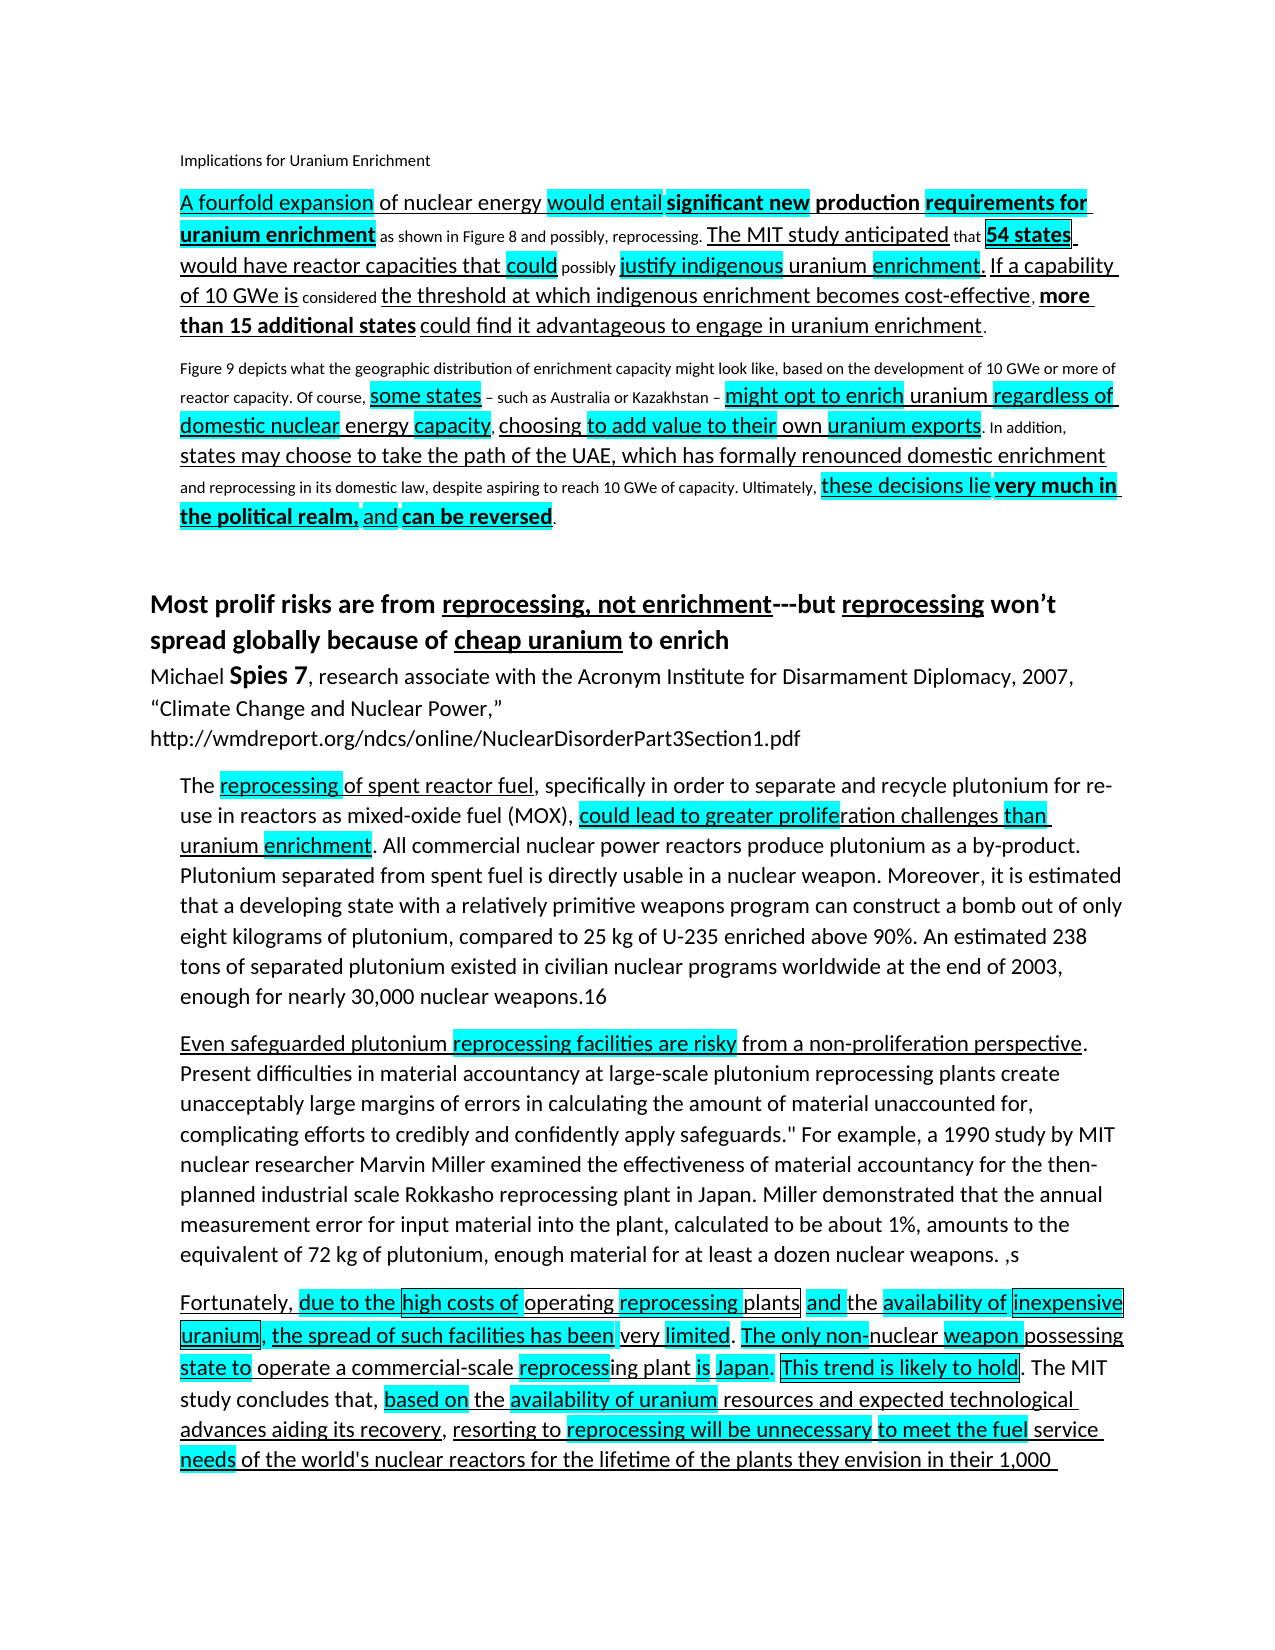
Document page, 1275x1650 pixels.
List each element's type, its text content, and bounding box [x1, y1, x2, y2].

text Figure 9 depicts what the geographic distribution of enrichment capacity might look like, based on the development of 10 GWe or more of reactor capacity. Of course, some states – such as Australia or Kazakhstan – might opt to enrich uranium regardless of domestic nuclear energy capacity, choosing to add value to their own uranium exports. In addition, states may choose to take the path of the UAE, which has formally renounced domestic enrichment and reprocessing in its domestic law, despite aspiring to reach 10 GWe of capacity. Ultimately, these decisions lie very much in the political realm, and can be reversed. [180, 358, 1125, 530]
text Implications for Uranium Enrichment [180, 150, 1125, 170]
text Even safeguarded plutonium reprocessing facilities are risky from a non-proliferation perspective. Present difficulties in material accountancy at large-scale plutonium reprocessing plants create unacceptably large margins of errors in calculating the amount of material unaccounted for, complicating efforts to credibly and confidently apply safeguards." For example, a 1990 study by MIT nuclear researcher Marvin Miller examined the effectiveness of material accountancy for the then-planned industrial scale Rokkasho reprocessing plant in Japan. Miller demonstrated that the annual measurement error for input material into the plant, calculated to be about 1%, amounts to the equivalent of 72 kg of plutonium, enough material for at least a dozen nuclear weapons. ,s [180, 1029, 1125, 1269]
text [180, 1287, 1125, 1473]
subtitle Most prolif risks are from reprocessing, not enrichment---but reprocessing won’t spread globally because of cheap uranium to enrich [150, 587, 1125, 656]
text Michael Spies 7, research associate with the Acronym Institute for Disarmament Diplomacy, 2007, “Climate Change and Nuclear Power,” http://wmdreport.org/ndcs/online/NuclearDisorderPart3Section1.pdf [150, 658, 1125, 752]
text A fourfold expansion of nuclear energy would entail significant new production requirements for uranium enrichment as shown in Figure 8 and possibly, reprocessing. The MIT study anticipated that 54 states would have reactor capacities that could possibly justify indigenous uranium enrichment. If a capability of 10 GWe is considered the threshold at which indigenous enrichment becomes cost-effective, more than 15 additional states could find it advantageous to engage in uranium enrichment. [180, 188, 1125, 340]
text The reprocessing of spent reactor fuel, specifically in order to separate and recycle plutonium for re-use in reactors as mixed-oxide fuel (MOX), could lead to greater proliferation challenges than uranium enrichment. All commercial nuclear power reactors produce plutonium as a by-product. Plutonium separated from spent fuel is directly usable in a nuclear weapon. Moreover, it is estimated that a developing state with a relatively primitive weapons program can construct a bomb out of only eight kilograms of plutonium, compared to 25 kg of U-235 enriched above 90%. An estimated 238 tons of separated plutonium existed in civilian nuclear programs worldwide at the end of 2003, enough for nearly 30,000 nuclear weapons.16 [180, 771, 1125, 1010]
